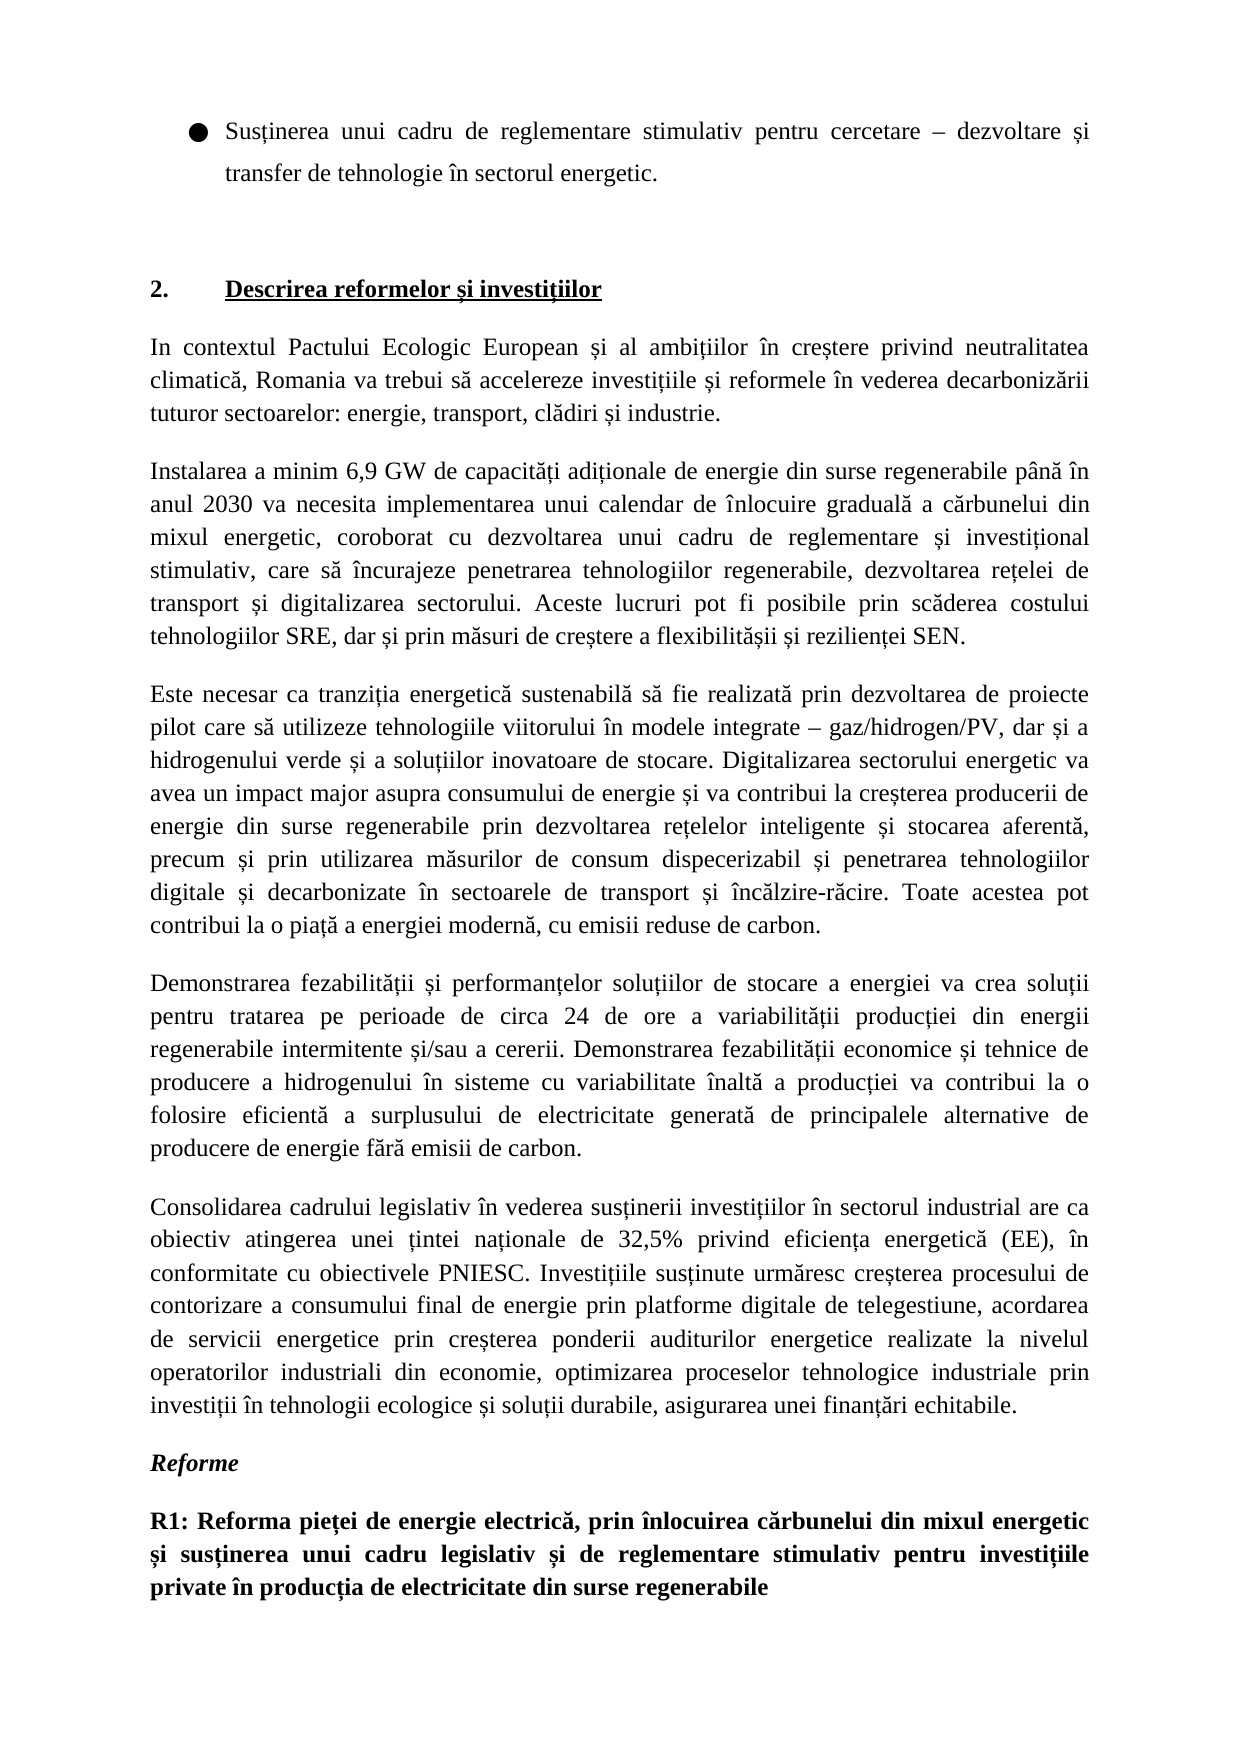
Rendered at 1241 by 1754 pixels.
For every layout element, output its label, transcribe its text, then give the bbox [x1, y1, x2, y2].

list Descrirea reformelor și investițiilor [150, 274, 1090, 303]
text Instalarea a minim 6,9 GW de capacități adiționale de energie din surse regenerabile până în anul 2030 va necesita implementarea unui calendar de înlocuire graduală a cărbunelui din mixul energetic, coroborat cu dezvoltarea unui cadru de reglementare și investițional stimulativ, care să încurajeze penetrarea tehnologiilor regenerabile, dezvoltarea rețelei de transport și digitalizarea sectorului. Aceste lucruri pot fi posibile prin scăderea costului tehnologiilor SRE, dar și prin măsuri de creștere a flexibilitășii și rezilienței SEN. [150, 456, 1090, 650]
text In contextul Pactului Ecologic European și al ambițiilor în creștere privind neutralitatea climatică, Romania va trebui să accelereze investițiile și reformele în vederea decarbonizării tuturor sectoarelor: energie, transport, clădiri și industrie. [150, 332, 1090, 427]
text Consolidarea cadrului legislativ în vederea susținerii investițiilor în sectorul industrial are ca obiectiv atingerea unei țintei naționale de 32,5% privind eficiența energetică (EE), în conformitate cu obiectivele PNIESC. Investițiile susținute urmăresc creșterea procesului de contorizare a consumului final de energie prin platforme digitale de telegestiune, acordarea de servicii energetice prin creșterea ponderii auditurilor energetice realizate la nivelul operatorilor industriali din economie, optimizarea proceselor tehnologice industriale prin investiții în tehnologii ecologice și soluții durabile, asigurarea unei finanțări echitabile. [150, 1192, 1090, 1418]
list Susținerea unui cadru de reglementare stimulativ pentru cercetare – dezvoltare și transfer de tehnologie în sectorul energetic. [187, 102, 1090, 187]
text Demonstrarea fezabilității și performanțelor soluțiilor de stocare a energiei va crea soluții pentru tratarea pe perioade de circa 24 de ore a variabilității producției din energii regenerabile intermitente și/sau a cererii. Demonstrarea fezabilității economice și tehnice de producere a hidrogenului în sisteme cu variabilitate înaltă a producției va contribui la o folosire eficientă a surplusului de electricitate generată de principalele alternative de producere de energie fără emisii de carbon. [150, 968, 1090, 1162]
text Este necesar ca tranziția energetică sustenabilă să fie realizată prin dezvoltarea de proiecte pilot care să utilizeze tehnologiile viitorului în modele integrate – gaz/hidrogen/PV, dar și a hidrogenului verde și a soluțiilor inovatoare de stocare. Digitalizarea sectorului energetic va avea un impact major asupra consumului de energie și va contribui la creșterea producerii de energie din surse regenerabile prin dezvoltarea rețelelor inteligente și stocarea aferentă, precum și prin utilizarea măsurilor de consum dispecerizabil și penetrarea tehnologiilor digitale și decarbonizate în sectoarele de transport și încălzire-răcire. Toate acestea pot contribui la o piață a energiei modernă, cu emisii reduse de carbon. [150, 679, 1090, 939]
text Reforme [150, 1448, 1090, 1476]
text R1: Reforma pieței de energie electrică, prin înlocuirea cărbunelui din mixul energetic și susținerea unui cadru legislativ și de reglementare stimulativ pentru investițiile private în producția de electricitate din surse regenerabile [150, 1506, 1090, 1601]
